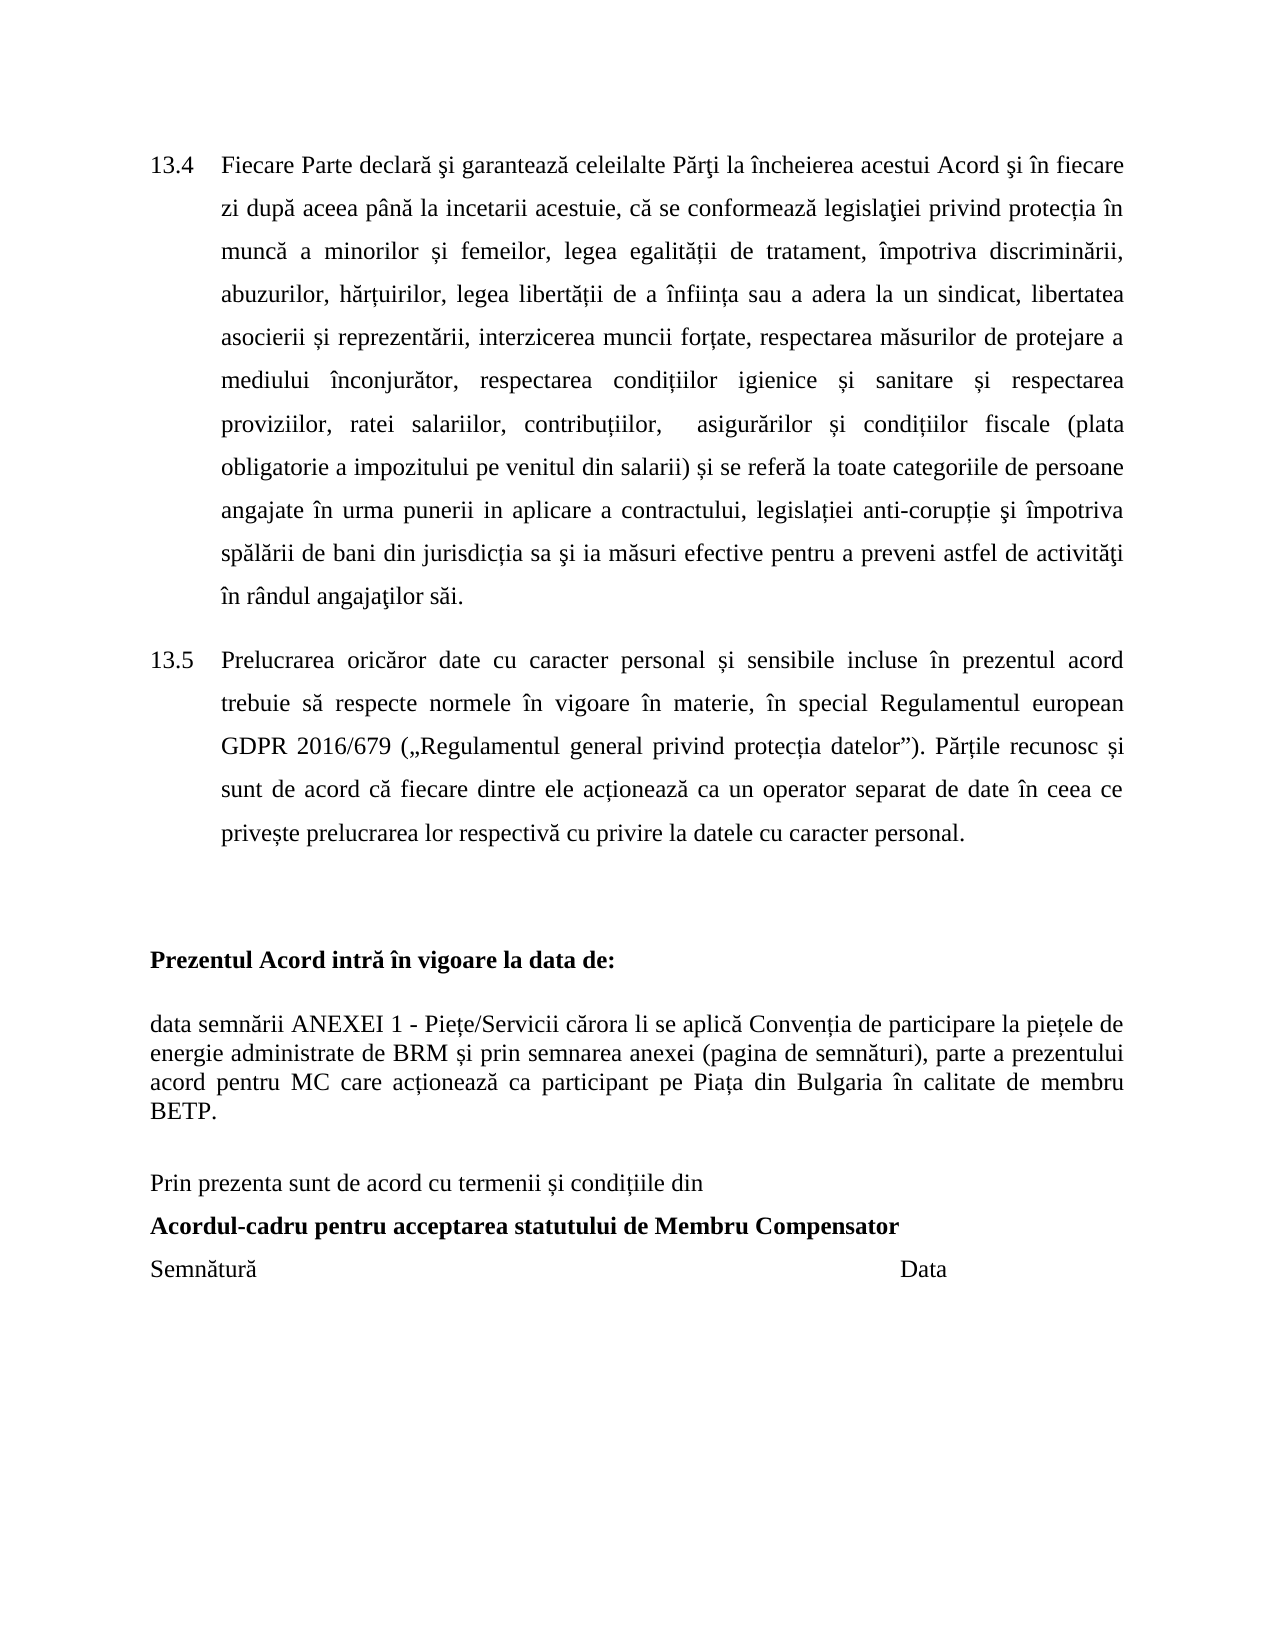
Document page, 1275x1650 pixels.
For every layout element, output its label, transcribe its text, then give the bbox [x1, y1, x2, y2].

text data semnării ANEXEI 1 - Piețe/Servicii cărora li se aplică Convenția de participare la piețele de energie administrate de BRM și prin semnarea anexei (pagina de semnături), parte a prezentului acord pentru MC care acționează ca participant pe Piața din Bulgaria în calitate de membru BETP. [150, 1009, 1125, 1124]
list Prin prezenta sunt de acord cu termenii și condițiile din [150, 1168, 1125, 1196]
list Semnătură Data [150, 1254, 1125, 1283]
list 13.5 Prelucrarea oricăror date cu caracter personal și sensibile incluse în prezentul acord trebuie să respecte normele în vigoare în materie, în special Regulamentul european GDPR 2016/679 („Regulamentul general privind protecția datelor”). Părțile recunosc și sunt de acord că fiecare dintre ele acționează ca un operator separat de date în ceea ce privește prelucrarea lor respectivă cu privire la datele cu caracter personal. [150, 645, 1125, 846]
list Acordul-cadru pentru acceptarea statutului de Membru Compensator [150, 1211, 1125, 1239]
list Prezentul Acord intră în vigoare la data de: [150, 946, 1125, 974]
list 13.4 Fiecare Parte declară şi garantează celeilalte Părţi la încheierea acestui Acord şi în fiecare zi după aceea până la incetarii acestuie, că se conformează legislaţiei privind protecția în muncă a minorilor și femeilor, legea egalității de tratament, împotriva discriminării, abuzurilor, hărțuirilor, legea libertății de a înființa sau a adera la un sindicat, libertatea asocierii și reprezentării, interzicerea muncii forțate, respectarea măsurilor de protejare a mediului înconjurător, respectarea condițiilor igienice și sanitare și respectarea proviziilor, ratei salariilor, contribuțiilor, asigurărilor și condițiilor fiscale (plata obligatorie a impozitului pe venitul din salarii) și se referă la toate categoriile de persoane angajate în urma punerii in aplicare a contractului, legislației anti-corupție şi împotriva spălării de bani din jurisdicția sa şi ia măsuri efective pentru a preveni astfel de activităţi în rândul angajaţilor săi. [150, 150, 1125, 610]
